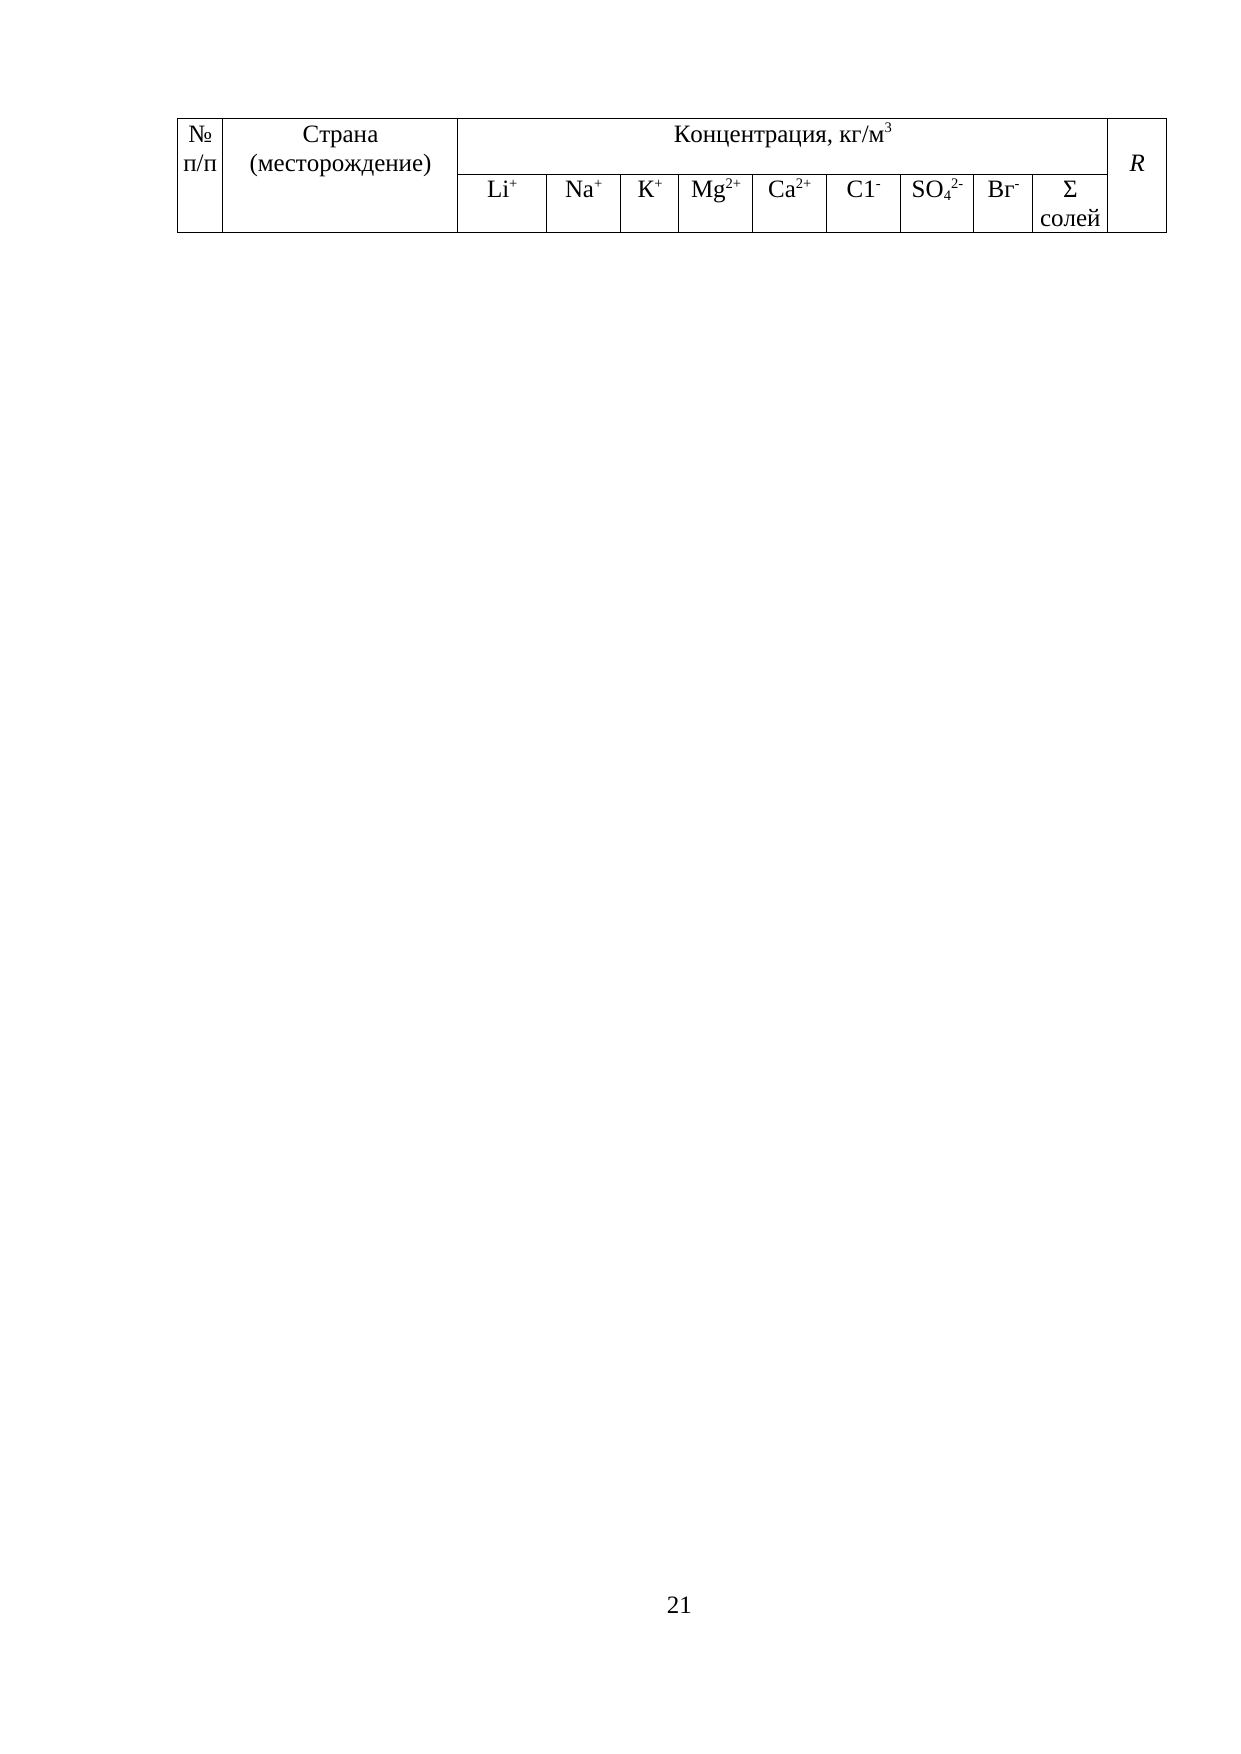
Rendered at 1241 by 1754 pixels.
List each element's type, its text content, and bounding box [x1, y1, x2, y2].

table_cell Σ солей [1033, 175, 1107, 232]
table_cell Mg2+ [679, 175, 752, 232]
table_cell Вг- [974, 175, 1032, 232]
table_header № п/п [178, 119, 222, 232]
table_header Страна (месторождение) [223, 119, 457, 232]
table_cell Na+ [547, 175, 620, 232]
table_cell С1- [827, 175, 900, 232]
table_header Концентрация, кг/м3 [458, 119, 1107, 173]
table_cell SO42- [901, 175, 973, 232]
table_cell Li+ [458, 175, 546, 232]
table_cell К+ [621, 175, 678, 232]
table_cell Са2+ [753, 175, 826, 232]
table_header R [1108, 119, 1166, 232]
